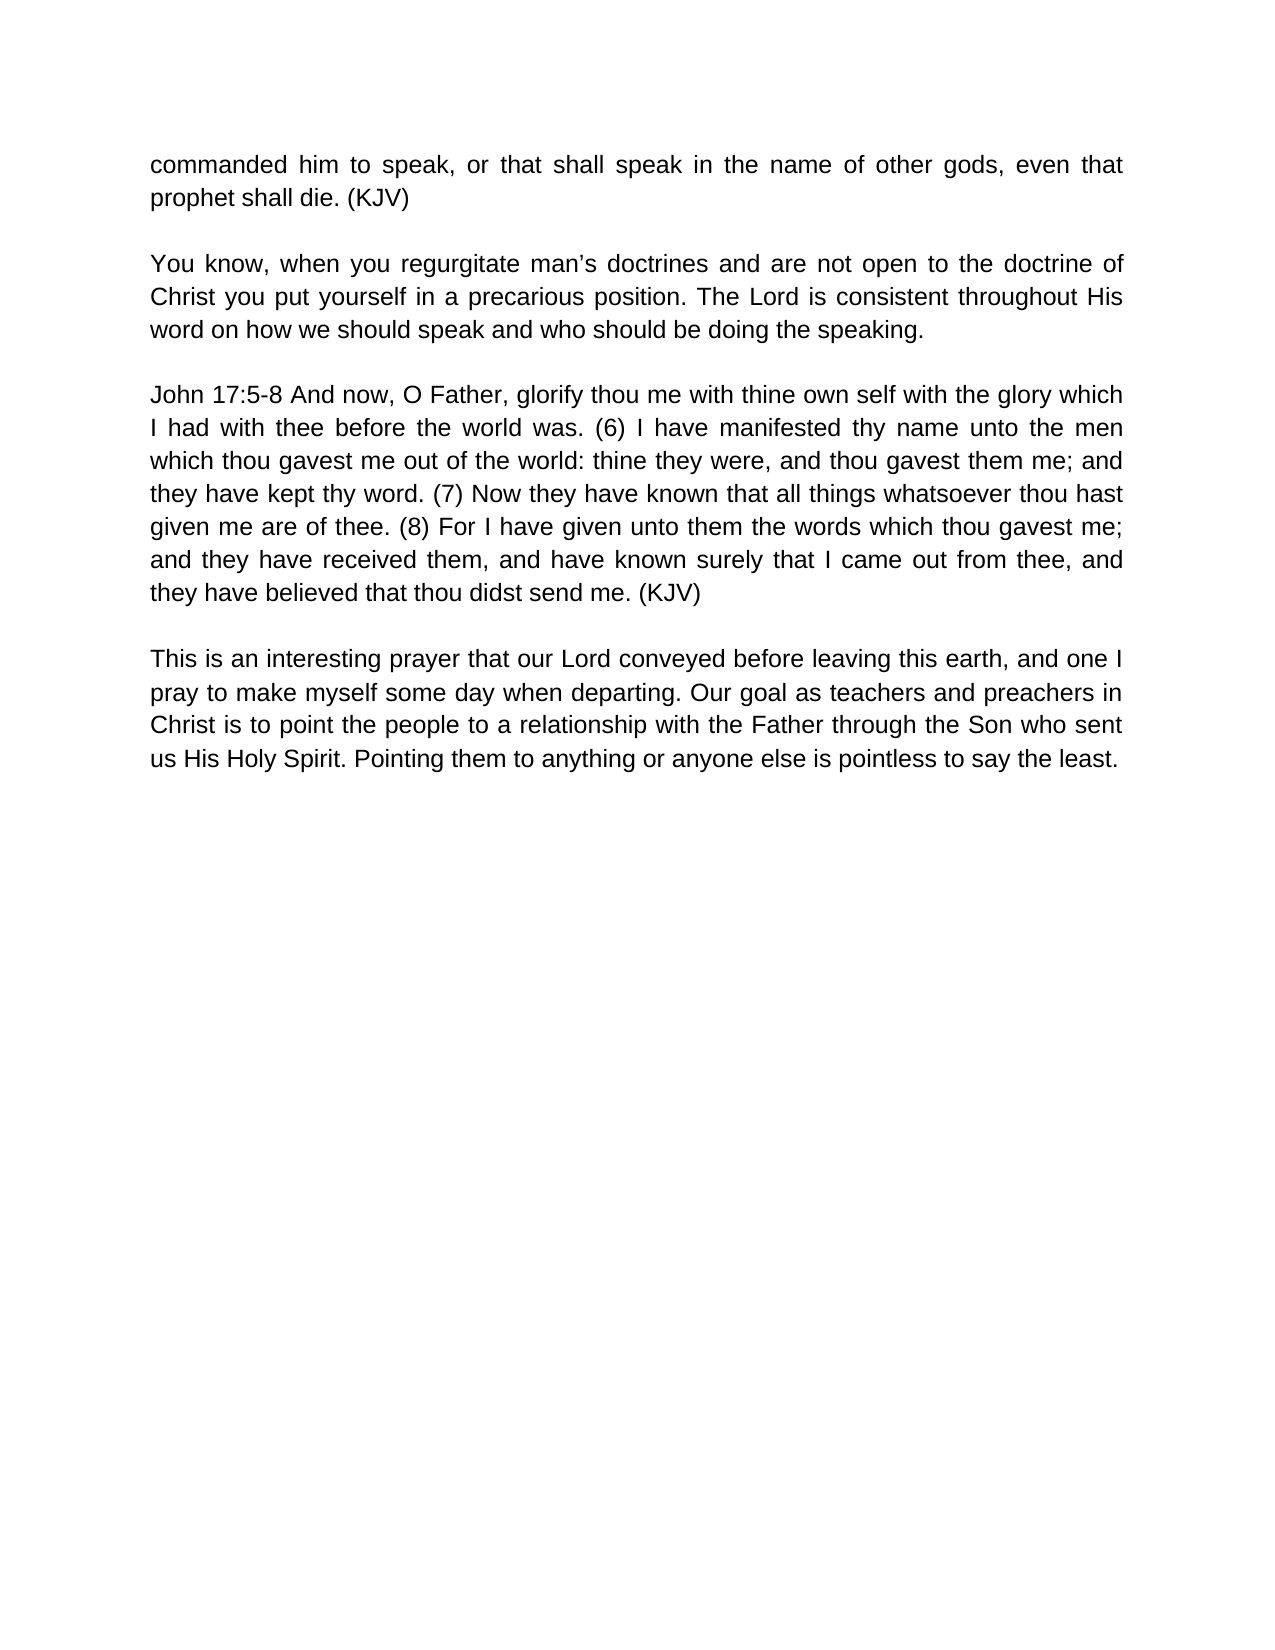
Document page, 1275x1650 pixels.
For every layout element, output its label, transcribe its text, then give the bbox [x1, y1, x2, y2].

text You know, when you regurgitate man’s doctrines and are not open to the doctrine of Christ you put yourself in a precarious position. The Lord is consistent throughout His word on how we should speak and who should be doing the speaking. [150, 249, 1125, 344]
text John 17:5-8 And now, O Father, glorify thou me with thine own self with the glory which I had with thee before the world was. (6) I have manifested thy name unto the men which thou gavest me out of the world: thine they were, and thou gavest them me; and they have kept thy word. (7) Now they have known that all things whatsoever thou hast given me are of thee. (8) For I have given unto them the words which thou gavest me; and they have received them, and have known surely that I came out from thee, and they have believed that thou didst send me. (KJV) [150, 380, 1125, 607]
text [150, 150, 1125, 212]
text This is an interesting prayer that our Lord conveyed before leaving this earth, and one I pray to make myself some day when departing. Our goal as teachers and preachers in Christ is to point the people to a relationship with the Father through the Son who sent us His Holy Spirit. Pointing them to anything or anyone else is pointless to say the least. [150, 644, 1125, 772]
